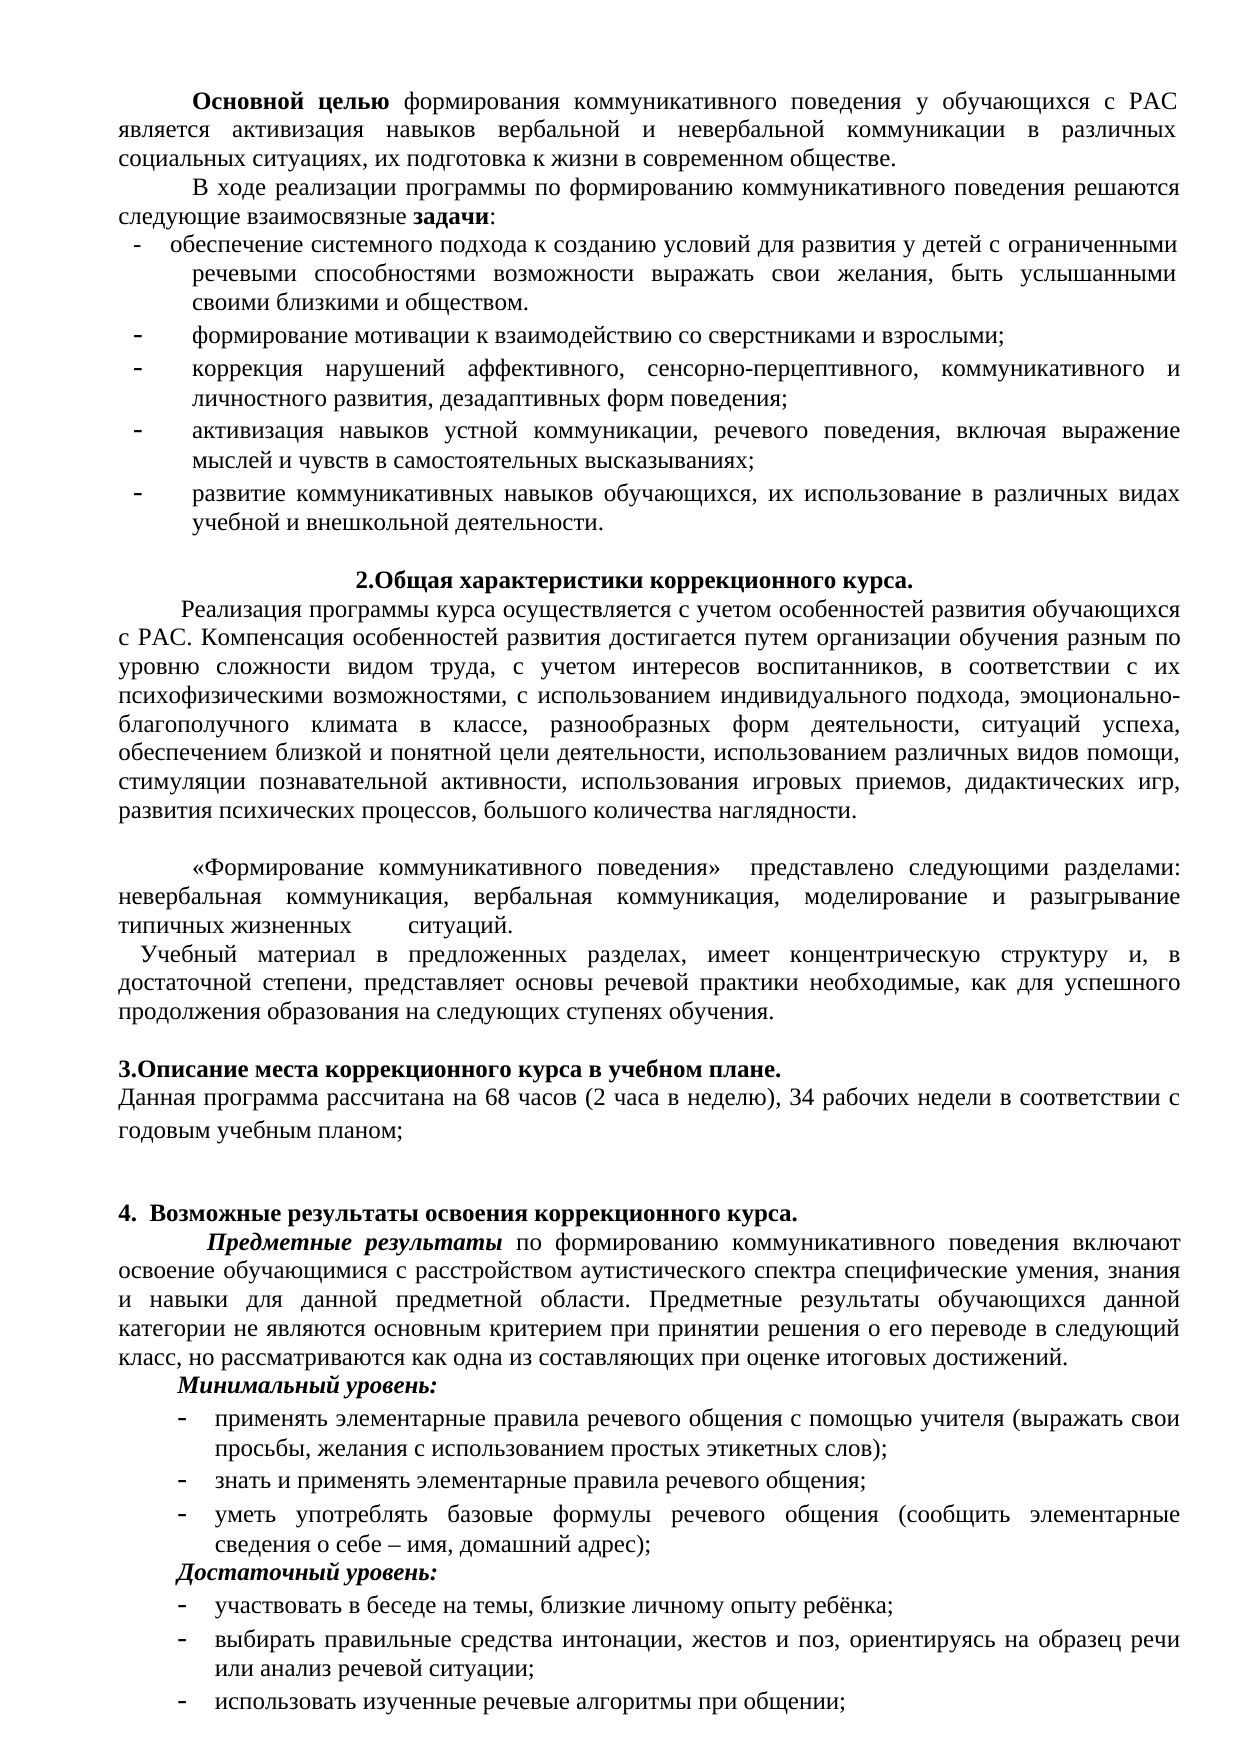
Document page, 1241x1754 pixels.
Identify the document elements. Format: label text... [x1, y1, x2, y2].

text Основной целью формирования коммуникативного поведения у обучающихся c РАС является активизация навыков вербальной и невербальной коммуникации в различных социальных ситуациях, их подготовка к жизни в современном обществе. [118, 86, 1177, 172]
text 3.Описание места коррекционного курса в учебном плане. [118, 1054, 1181, 1082]
text Данная программа рассчитана на 68 часов (2 часа в неделю), 34 рабочих недели в соответствии с годовым учебным планом; [118, 1082, 1181, 1144]
list использовать изученные речевые алгоритмы при общении; [177, 1682, 1181, 1716]
list 2.Общая характеристики коррекционного курса. [282, 565, 1181, 594]
list уметь употреблять базовые формулы речевого общения (сообщить элементарные сведения о себе – имя, домашний адрес); [177, 1495, 1181, 1557]
text Минимальный уровень: [118, 1371, 1181, 1399]
text В ходе реализации программы по формированию коммуникативного поведения решаются следующие взаимосвязные задачи: [118, 172, 1181, 229]
list активизация навыков устной коммуникации, речевого поведения, включая выражение мыслей и чувств в самостоятельных высказываниях; [133, 412, 1181, 474]
text Учебный материал в предложенных разделах, имеет концентрическую структуру и, в достаточной степени, представляет основы речевой практики необходимые, как для успешного продолжения образования на следующих ступенях обучения. [118, 939, 1181, 1025]
text Реализация программы курса осуществляется с учетом особенностей развития обучающихся с РАС. Компенсация особенностей развития достигается путем организации обучения разным по уровню сложности видом труда, с учетом интересов воспитанников, в соответствии с их психофизическими возможностями, с использованием индивидуального подхода, эмоционально-благополучного климата в классе, разнообразных форм деятельности, ситуаций успеха, обеспечением близкой и понятной цели деятельности, использованием различных видов помощи, стимуляции познавательной активности, использования игровых приемов, дидактических игр, развития психических процессов, большого количества наглядности. [118, 594, 1181, 824]
list развитие коммуникативных навыков обучающихся, их использование в различных видах учебной и внешкольной деятельности. [133, 474, 1181, 536]
text - обеспечение системного подхода к созданию условий для развития у детей с ограниченными речевыми способностями возможности выражать свои желания, быть услышанными своими близкими и обществом. [133, 229, 1177, 316]
text Достаточный уровень: [118, 1557, 1181, 1586]
list участвовать в беседе на темы, близкие личному опыту ребёнка; [177, 1586, 1181, 1620]
list коррекция нарушений аффективного, сенсорно-перцептивного, коммуникативного и личностного развития, дезадаптивных форм поведения; [133, 349, 1181, 412]
list знать и применять элементарные правила речевого общения; [177, 1462, 1181, 1495]
text 4. Возможные результаты освоения коррекционного курса. [118, 1198, 1180, 1227]
text Предметные результаты по формированию коммуникативного поведения включают освоение обучающимися с расстройством аутистического спектра специфические умения, знания и навыки для данной предметной области. Предметные результаты обучающихся данной категории не являются основным критерием при принятии решения о его переводе в следующий класс, но рассматриваются как одна из составляющих при оценке итоговых достижений. [118, 1227, 1181, 1371]
list применять элементарные правила речевого общения с помощью учителя (выражать свои просьбы, желания с использованием простых этикетных слов); [177, 1399, 1181, 1462]
text «Формирование коммуникативного поведения» представлено следующими разделами: невербальная коммуникация, вербальная коммуникация, моделирование и разыгрывание типичных жизненных ситуаций. [118, 852, 1181, 939]
list формирование мотивации к взаимодействию со сверстниками и взрослыми; [133, 316, 1181, 349]
list выбирать правильные средства интонации, жестов и поз, ориентируясь на образец речи или анализ речевой ситуации; [177, 1620, 1181, 1682]
